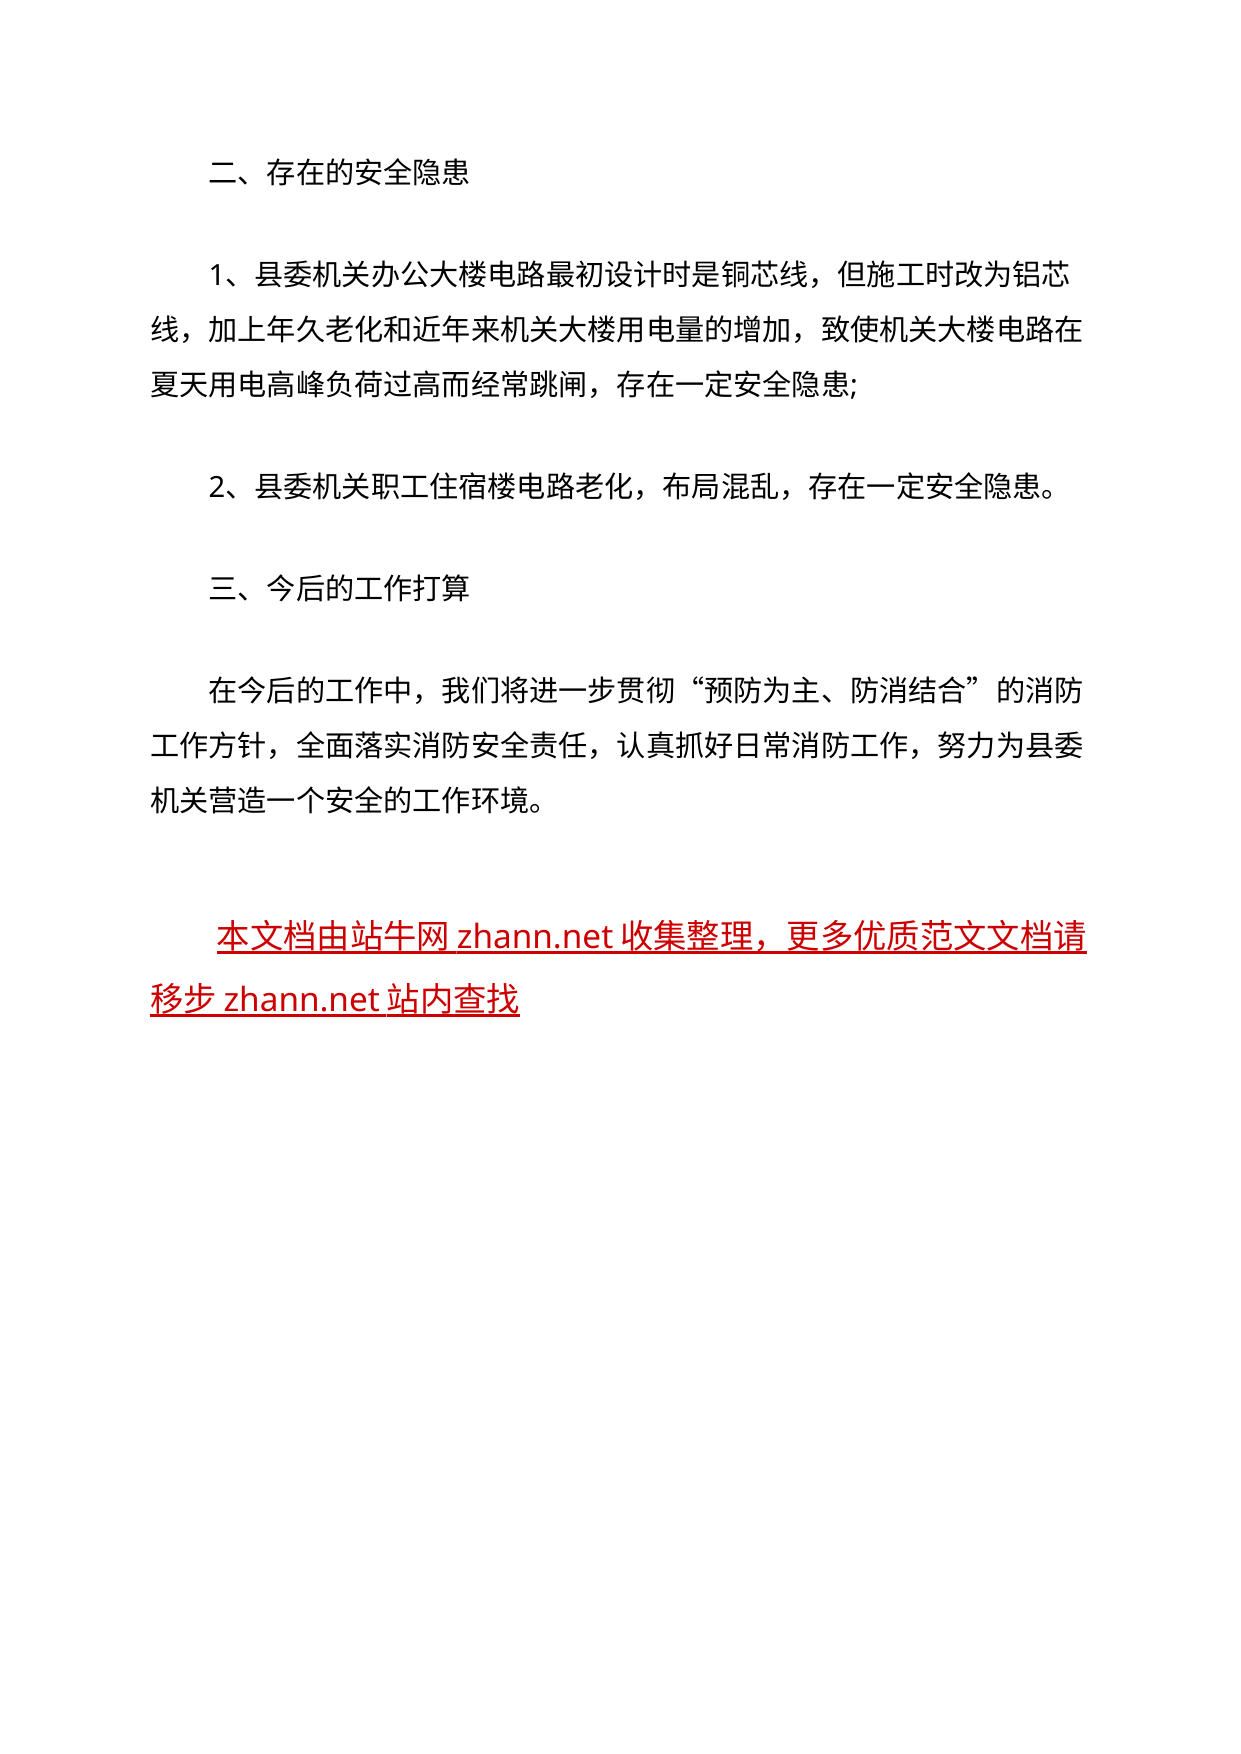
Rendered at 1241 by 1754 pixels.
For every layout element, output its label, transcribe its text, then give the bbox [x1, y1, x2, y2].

text 三、今后的工作打算 [150, 566, 1090, 608]
text 二、存在的安全隐患 [150, 150, 1090, 192]
text 在今后的工作中，我们将进一步贯彻“预防为主、防消结合”的消防工作方针，全面落实消防安全责任，认真抓好日常消防工作，努力为县委机关营造一个安全的工作环境。 [150, 667, 1090, 819]
text 2、县委机关职工住宿楼电路老化，布局混乱，存在一定安全隐患。 [150, 464, 1090, 506]
text 1、县委机关办公大楼电路最初设计时是铜芯线，但施工时改为铝芯线，加上年久老化和近年来机关大楼用电量的增加，致使机关大楼电路在夏天用电高峰负荷过高而经常跳闸，存在一定安全隐患; [150, 252, 1090, 404]
text 本文档由站牛网zhann.net收集整理，更多优质范文文档请移步zhann.net站内查找 [150, 910, 1090, 1021]
